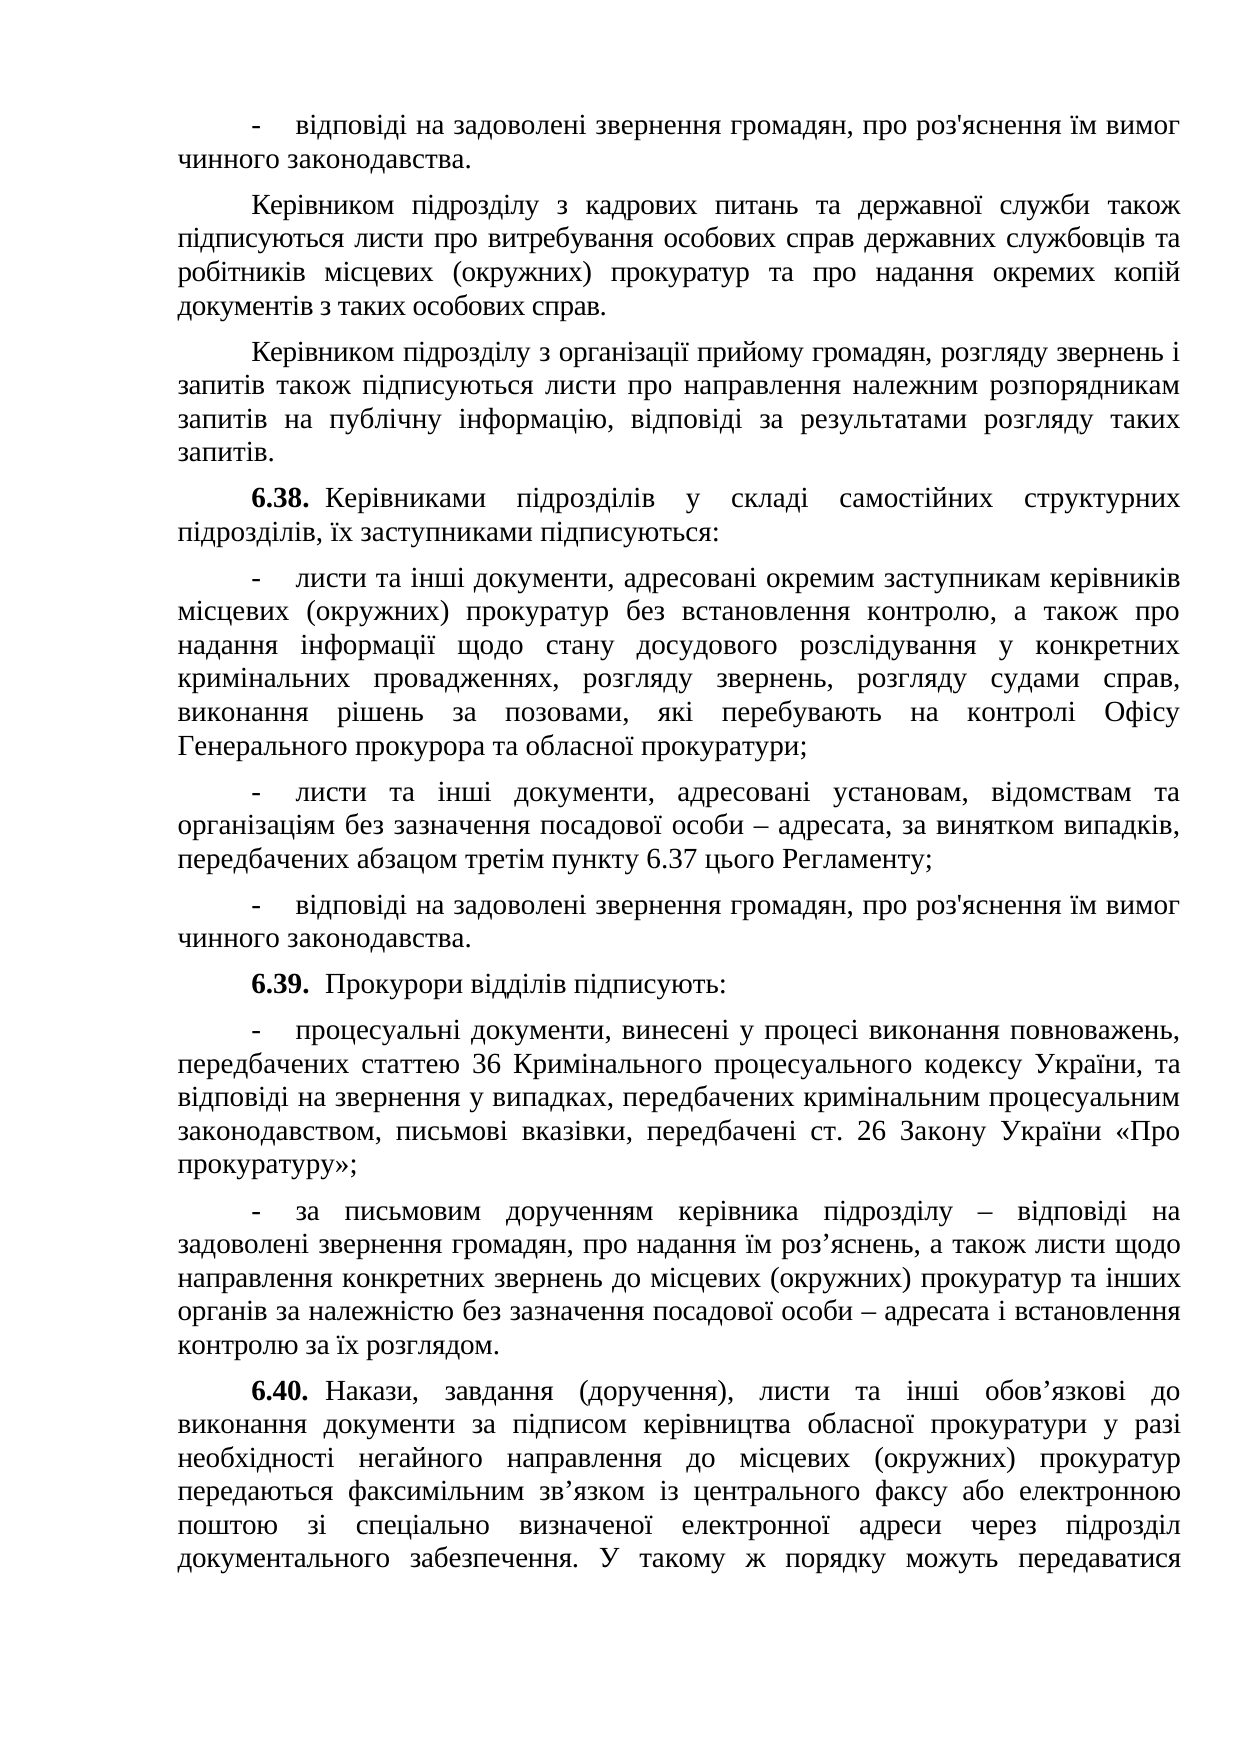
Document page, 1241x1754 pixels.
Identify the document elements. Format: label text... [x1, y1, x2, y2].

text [177, 1373, 1181, 1574]
text - листи та інші документи, адресовані установам, відомствам та організаціям без зазначення посадової особи – адресата, за винятком випадків, передбачених абзацом третім пункту 6.37 цього Регламенту; [177, 774, 1181, 874]
text - відповіді на задоволені звернення громадян, про роз'яснення їм вимог чинного законодавства. [177, 107, 1181, 174]
text Керівником підрозділу з організації прийому громадян, розгляду звернень і запитів також підписуються листи про направлення належним розпорядникам запитів на публічну інформацію, відповіді за результатами розгляду таких запитів. [177, 334, 1181, 468]
text - листи та інші документи, адресовані окремим заступникам керівників місцевих (окружних) прокуратур без встановлення контролю, а також про надання інформації щодо стану досудового розслідування у конкретних кримінальних провадженнях, розгляду звернень, розгляду судами справ, виконання рішень за позовами, які перебувають на контролі Офісу Генерального прокурора та обласної прокуратури; [177, 560, 1181, 761]
text - процесуальні документи, винесені у процесі виконання повноважень, передбачених статтею 36 Кримінального процесуального кодексу України, та відповіді на звернення у випадках, передбачених кримінальним процесуальним законодавством, письмові вказівки, передбачені ст. 26 Закону України «Про прокуратуру»; [177, 1012, 1181, 1180]
text 6.39. Прокурори відділів підписують: [177, 966, 1181, 1000]
text - за письмовим дорученням керівника підрозділу – відповіді на задоволені звернення громадян, про надання їм роз’яснень, а також листи щодо направлення конкретних звернень до місцевих (окружних) прокуратур та інших органів за належністю без зазначення посадової особи – адресата і встановлення контролю за їх розглядом. [177, 1193, 1181, 1360]
text Керівником підрозділу з кадрових питань та державної служби також підписуються листи про витребування особових справ державних службовців та робітників місцевих (окружних) прокуратур та про надання окремих копій документів з таких особових справ. [177, 187, 1181, 321]
text 6.38. Керівниками підрозділів у складі самостійних структурних підрозділів, їх заступниками підписуються: [177, 480, 1181, 547]
text - відповіді на задоволені звернення громадян, про роз'яснення їм вимог чинного законодавства. [177, 887, 1181, 954]
